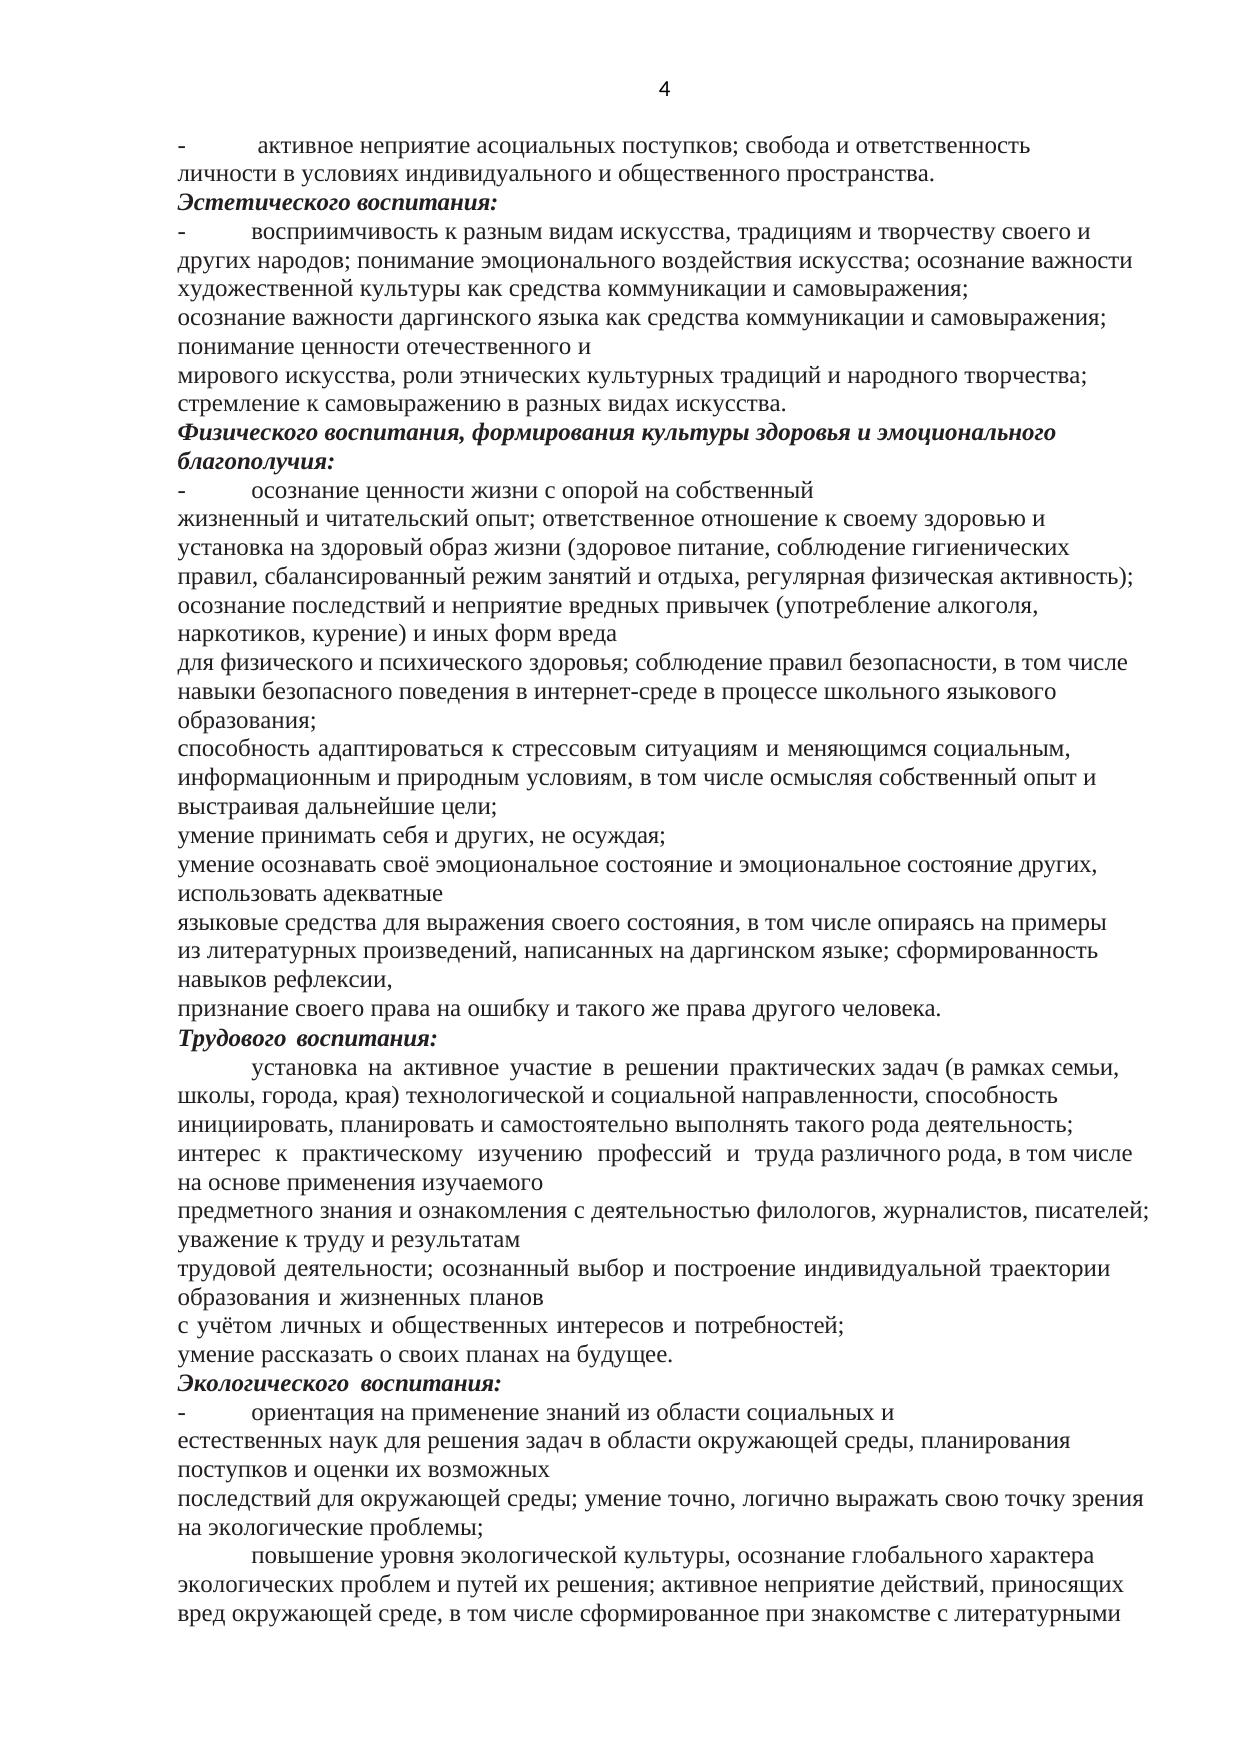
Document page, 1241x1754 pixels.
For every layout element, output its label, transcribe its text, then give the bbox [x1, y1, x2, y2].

text - активное неприятие асоциальных поступков; свобода и ответственность личности в условиях индивидуального и общественного пространства. [177, 130, 1136, 187]
text Физического воспитания, формирования культуры здоровья и эмоционального благополучия: [177, 417, 1136, 475]
text умение рассказать о своих планах на будущее. [177, 1339, 1152, 1368]
text установка на активное участие в решении практических задач (в рамках семьи, школы, города, края) технологической и социальной направленности, способность инициировать, планировать и самостоятельно выполнять такого рода деятельность; интерес к практическому изучению профессий и труда различного рода, в том числе на основе применения изучаемого предметного знания и ознакомления с деятельностью филологов, журналистов, писателей; уважение к труду и результатам трудовой деятельности; осознанный выбор и построение индивидуальной траектории образования и жизненных планов с учётом личных и общественных интересов и потребностей; [177, 1052, 1151, 1339]
text Трудового воспитания: [177, 1023, 1152, 1052]
text Экологического воспитания: [177, 1368, 1152, 1397]
text умение осознавать своё эмоциональное состояние и эмоциональное состояние других, использовать адекватные языковые средства для выражения своего состояния, в том числе опираясь на примеры из литературных произведений, написанных на даргинском языке; сформированность навыков рефлексии, признание своего права на ошибку и такого же права другого человека. [177, 849, 1136, 1022]
text Эстетического воспитания: [177, 187, 1152, 216]
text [177, 1540, 1151, 1627]
text - осознание ценности жизни с опорой на собственный жизненный и читательский опыт; ответственное отношение к своему здоровью и установка на здоровый образ жизни (здоровое питание, соблюдение гигиенических правил, сбалансированный режим занятий и отдыха, регулярная физическая активность); осознание последствий и неприятие вредных привычек (употребление алкоголя, наркотиков, курение) и иных форм вреда для физического и психического здоровья; соблюдение правил безопасности, в том числе навыки безопасного поведения в интернет-среде в процессе школьного языкового образования; способность адаптироваться к стрессовым ситуациям и меняющимся социальным, информационным и природным условиям, в том числе осмысляя собственный опыт и выстраивая дальнейшие цели; [177, 475, 1136, 820]
text умение принимать себя и других, не осуждая; [177, 820, 1152, 849]
text - ориентация на применение знаний из области социальных и естественных наук для решения задач в области окружающей среды, планирования поступков и оценки их возможных последствий для окружающей среды; умение точно, логично выражать свою точку зрения на экологические проблемы; [177, 1397, 1151, 1540]
text - восприимчивость к разным видам искусства, традициям и творчеству своего и других народов; понимание эмоционального воздействия искусства; осознание важности художественной культуры как средства коммуникации и самовыражения; осознание важности даргинского языка как средства коммуникации и самовыражения; понимание ценности отечественного и мирового искусства, роли этнических культурных традиций и народного творчества; стремление к самовыражению в разных видах искусства. [177, 216, 1136, 417]
